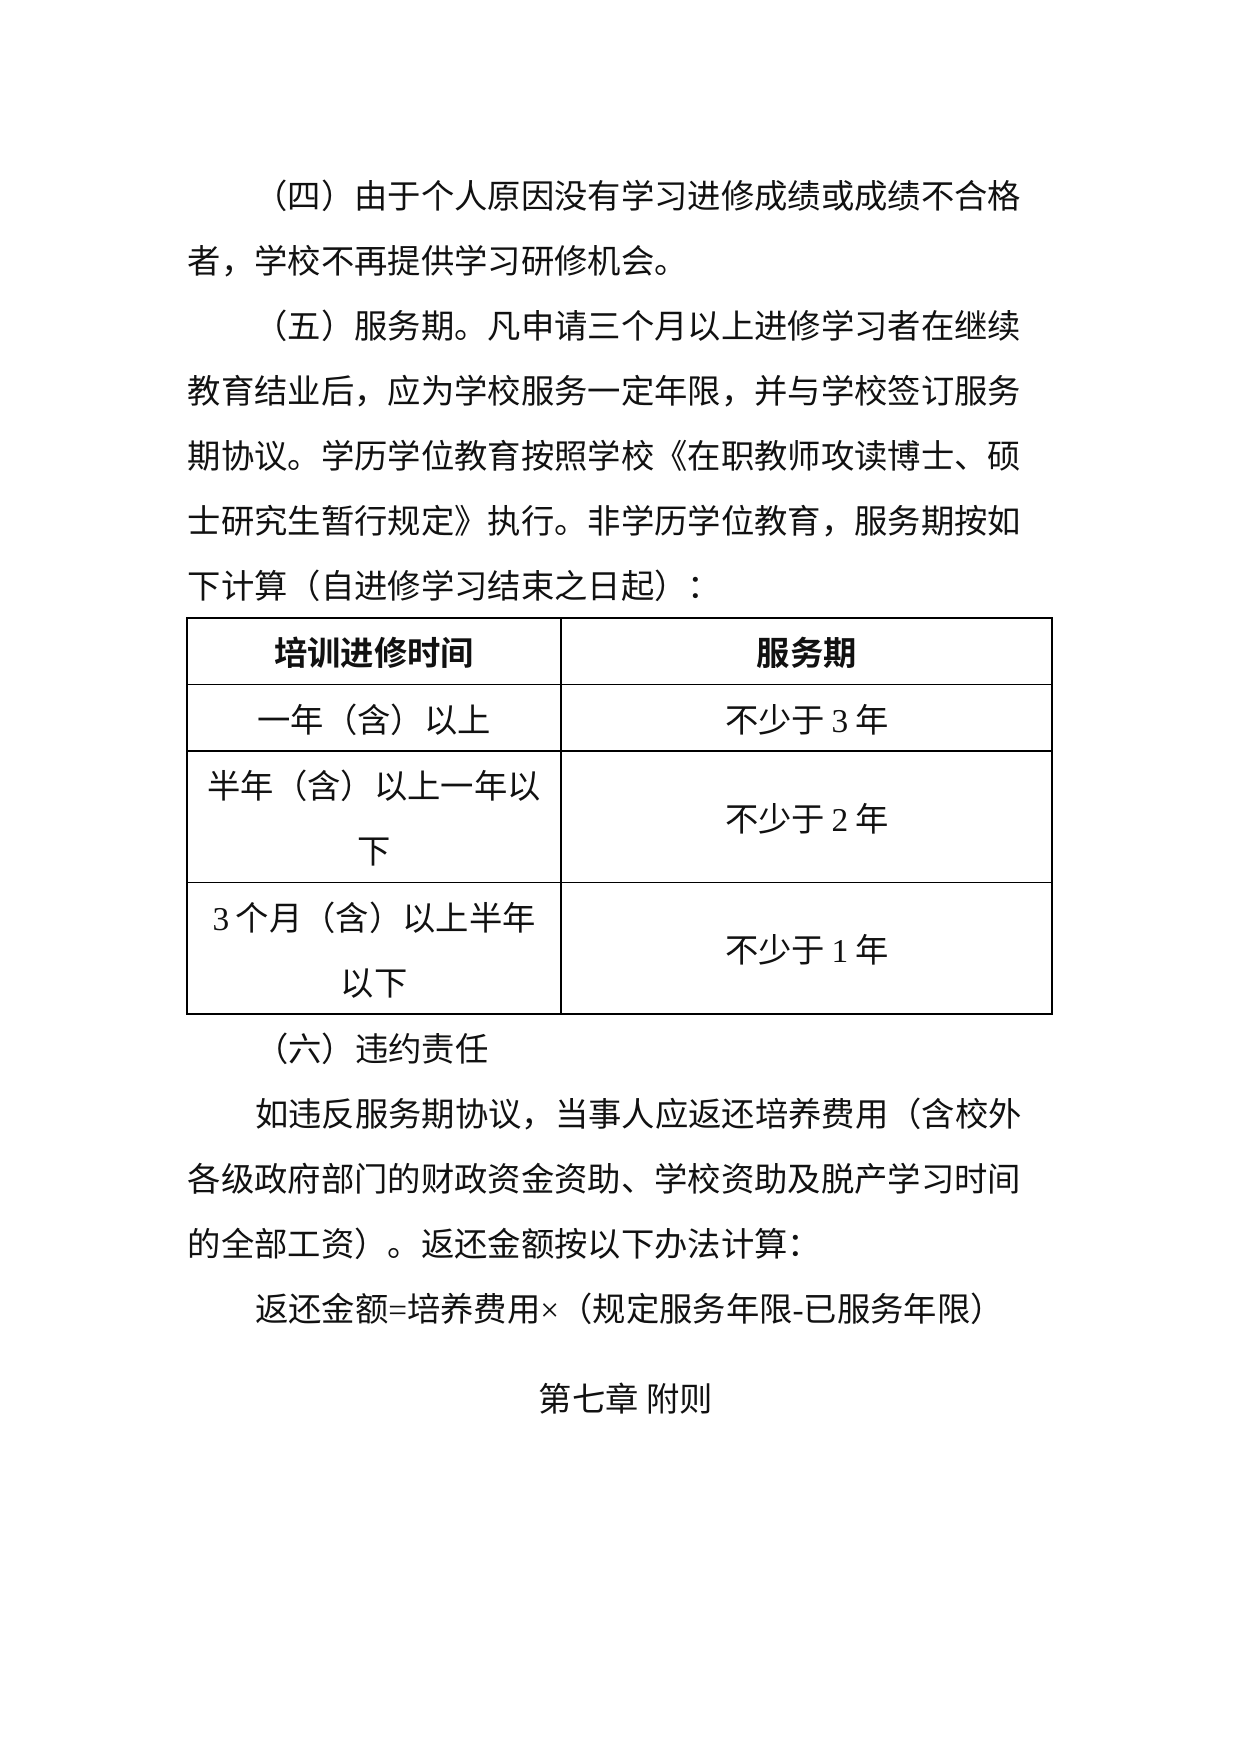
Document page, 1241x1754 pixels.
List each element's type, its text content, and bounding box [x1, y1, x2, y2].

table_header 培训进修时间 [188, 619, 560, 683]
text （六）违约责任 [187, 1015, 1053, 1080]
table_cell 不少于2年 [562, 752, 1051, 882]
text 如违反服务期协议，当事人应返还培养费用（含校外各级政府部门的财政资金资助、学校资助及脱产学习时间的全部工资）。返还金额按以下办法计算： [187, 1080, 1053, 1275]
table_cell 不少于3年 [562, 685, 1051, 750]
text 第七章 附则 [199, 1365, 1053, 1430]
table_cell 半年（含）以上一年以下 [188, 752, 560, 882]
table_header 服务期 [562, 619, 1051, 683]
text （四）由于个人原因没有学习进修成绩或成绩不合格者，学校不再提供学习研修机会。 [187, 162, 1053, 292]
text 返还金额=培养费用×（规定服务年限-已服务年限） [187, 1275, 1053, 1340]
table_cell 一年（含）以上 [188, 685, 560, 750]
table_cell 不少于1年 [562, 883, 1051, 1013]
text （五）服务期。凡申请三个月以上进修学习者在继续教育结业后，应为学校服务一定年限，并与学校签订服务期协议。学历学位教育按照学校《在职教师攻读博士、硕士研究生暂行规定》执行。非学历学位教育，服务期按如下计算（自进修学习结束之日起）： [187, 292, 1053, 617]
table_cell 3个月（含）以上半年以下 [188, 883, 560, 1013]
